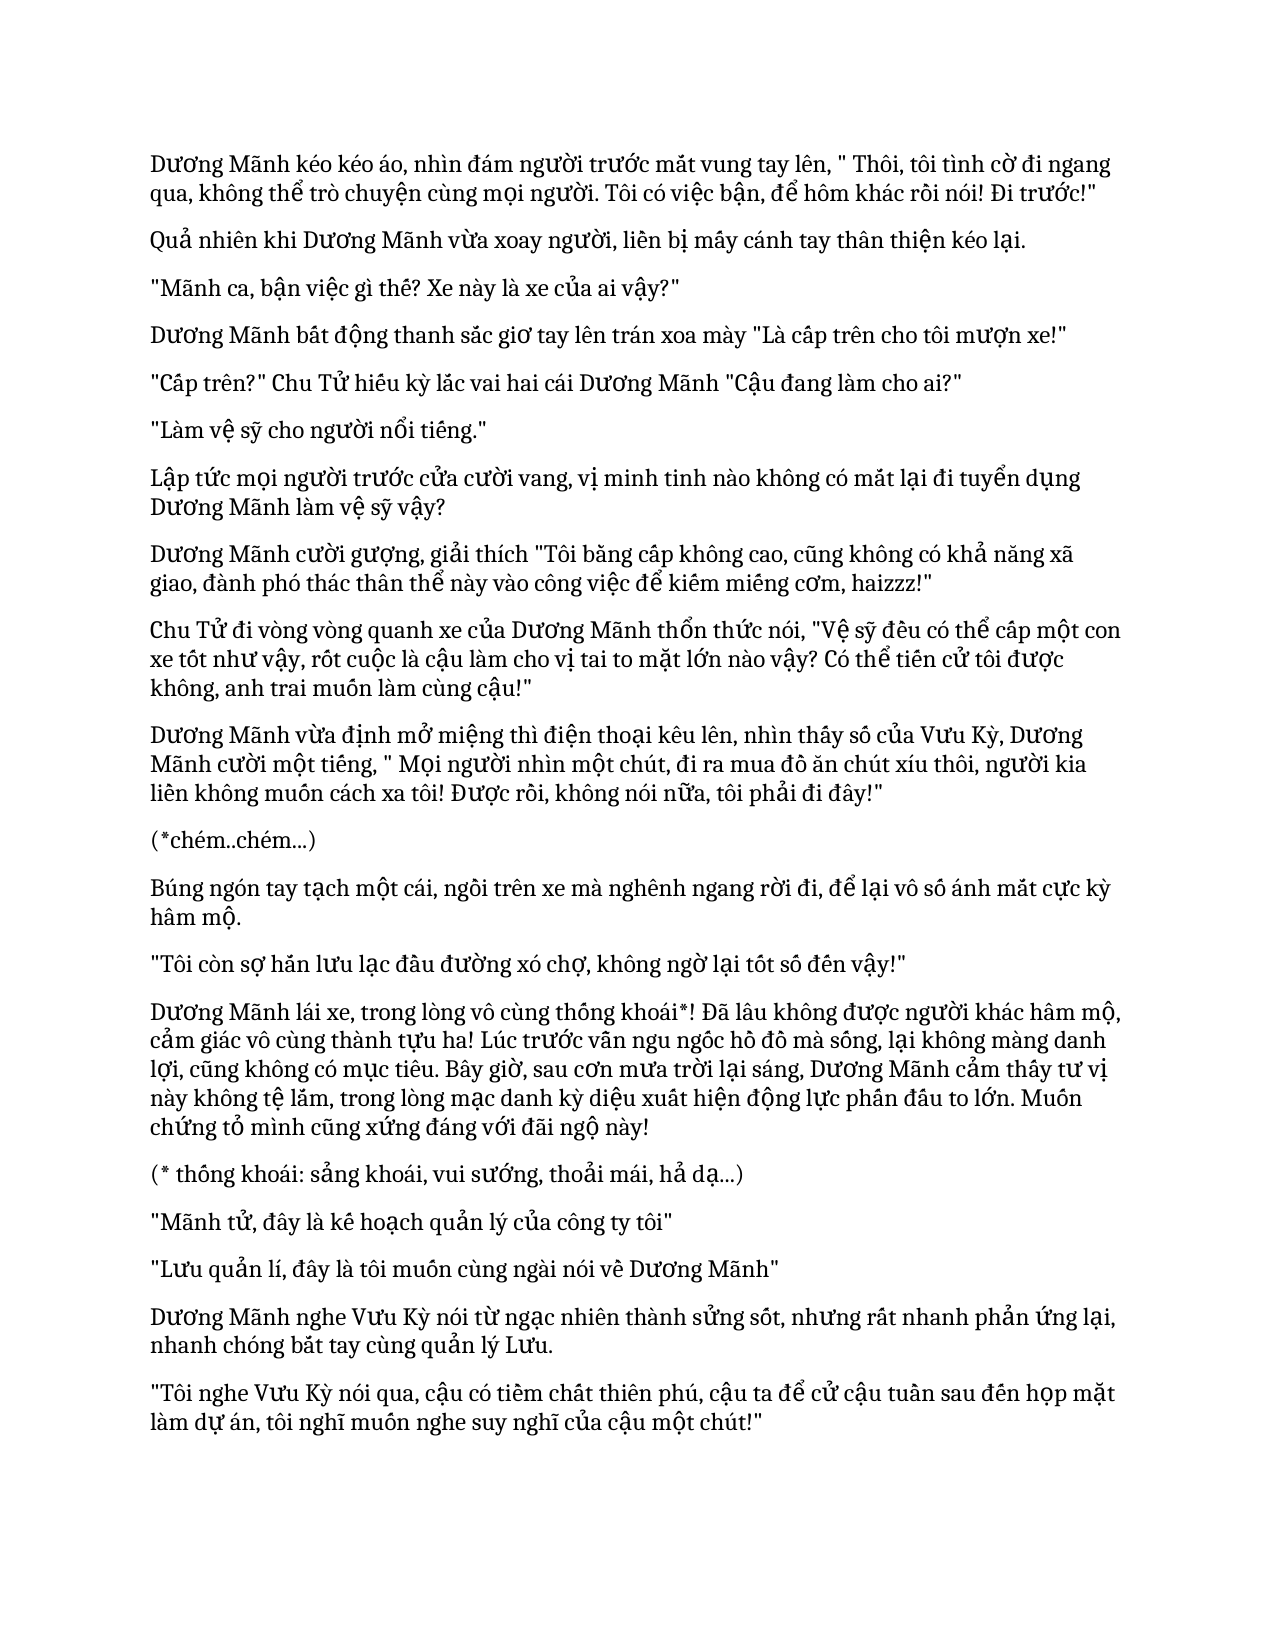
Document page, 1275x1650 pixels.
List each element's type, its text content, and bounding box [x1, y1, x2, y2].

text "Làm vệ sỹ cho người nổi tiếng." [150, 416, 1125, 445]
text "Lưu quản lí, đây là tôi muốn cùng ngài nói về Dương Mãnh" [150, 1255, 1125, 1284]
text (*chém..chém...) [150, 826, 1125, 855]
text "Mãnh ca, bận việc gì thế? Xe này là xe của ai vậy?" [150, 274, 1125, 302]
text Búng ngón tay tạch một cái, ngồi trên xe mà nghênh ngang rời đi, để lại vô số ánh mắt cực kỳ hâm mộ. [150, 874, 1125, 931]
text Quả nhiên khi Dương Mãnh vừa xoay người, liền bị mấy cánh tay thân thiện kéo lại. [150, 226, 1125, 255]
text Dương Mãnh nghe Vưu Kỳ nói từ ngạc nhiên thành sửng sốt, nhưng rất nhanh phản ứng lại, nhanh chóng bắt tay cùng quản lý Lưu. [150, 1302, 1125, 1360]
text (* thống khoái: sảng khoái, vui sướng, thoải mái, hả dạ...) [150, 1160, 1125, 1189]
text Chu Tử đi vòng vòng quanh xe của Dương Mãnh thổn thức nói, "Vệ sỹ đều có thể cấp một con xe tốt như vậy, rốt cuộc là cậu làm cho vị tai to mặt lớn nào vậy? Có thể tiến cử tôi được không, anh trai muốn làm cùng cậu!" [150, 616, 1125, 702]
text Dương Mãnh kéo kéo áo, nhìn đám người trước mắt vung tay lên, " Thôi, tôi tình cờ đi ngang qua, không thể trò chuyện cùng mọi người. Tôi có việc bận, để hôm khác rồi nói! Đi trước!" [150, 150, 1125, 207]
text Dương Mãnh vừa định mở miệng thì điện thoại kêu lên, nhìn thấy số của Vưu Kỳ, Dương Mãnh cười một tiếng, " Mọi người nhìn một chút, đi ra mua đồ ăn chút xíu thôi, người kia liền không muốn cách xa tôi! Được rồi, không nói nữa, tôi phải đi đây!" [150, 721, 1125, 807]
text "Cấp trên?" Chu Tử hiếu kỳ lắc vai hai cái Dương Mãnh "Cậu đang làm cho ai?" [150, 369, 1125, 397]
text Dương Mãnh cười gượng, giải thích "Tôi bằng cấp không cao, cũng không có khả năng xã giao, đành phó thác thân thể này vào công việc để kiếm miếng cơm, haizzz!" [150, 540, 1125, 597]
text "Tôi nghe Vưu Kỳ nói qua, cậu có tiềm chất thiên phú, cậu ta để cử cậu tuần sau đến họp mặt làm dự án, tôi nghĩ muốn nghe suy nghĩ của cậu một chút!" [150, 1379, 1125, 1436]
text Dương Mãnh bất động thanh sắc giơ tay lên trán xoa mày "Là cấp trên cho tôi mượn xe!" [150, 321, 1125, 350]
text "Mãnh tử, đây là kế hoạch quản lý của công ty tôi" [150, 1207, 1125, 1236]
text Dương Mãnh lái xe, trong lòng vô cùng thống khoái*! Đã lâu không được người khác hâm mộ, cảm giác vô cùng thành tựu ha! Lúc trước vẫn ngu ngốc hồ đồ mà sống, lại không màng danh lợi, cũng không có mục tiêu. Bây giờ, sau cơn mưa trời lại sáng, Dương Mãnh cảm thấy tư vị này không tệ lắm, trong lòng mạc danh kỳ diệu xuất hiện động lực phấn đấu to lớn. Muốn chứng tỏ mình cũng xứng đáng với đãi ngộ này! [150, 997, 1125, 1141]
text Lập tức mọi người trước cửa cười vang, vị minh tinh nào không có mắt lại đi tuyển dụng Dương Mãnh làm vệ sỹ vậy? [150, 464, 1125, 521]
text "Tôi còn sợ hắn lưu lạc đầu đường xó chợ, không ngờ lại tốt số đến vậy!" [150, 950, 1125, 979]
